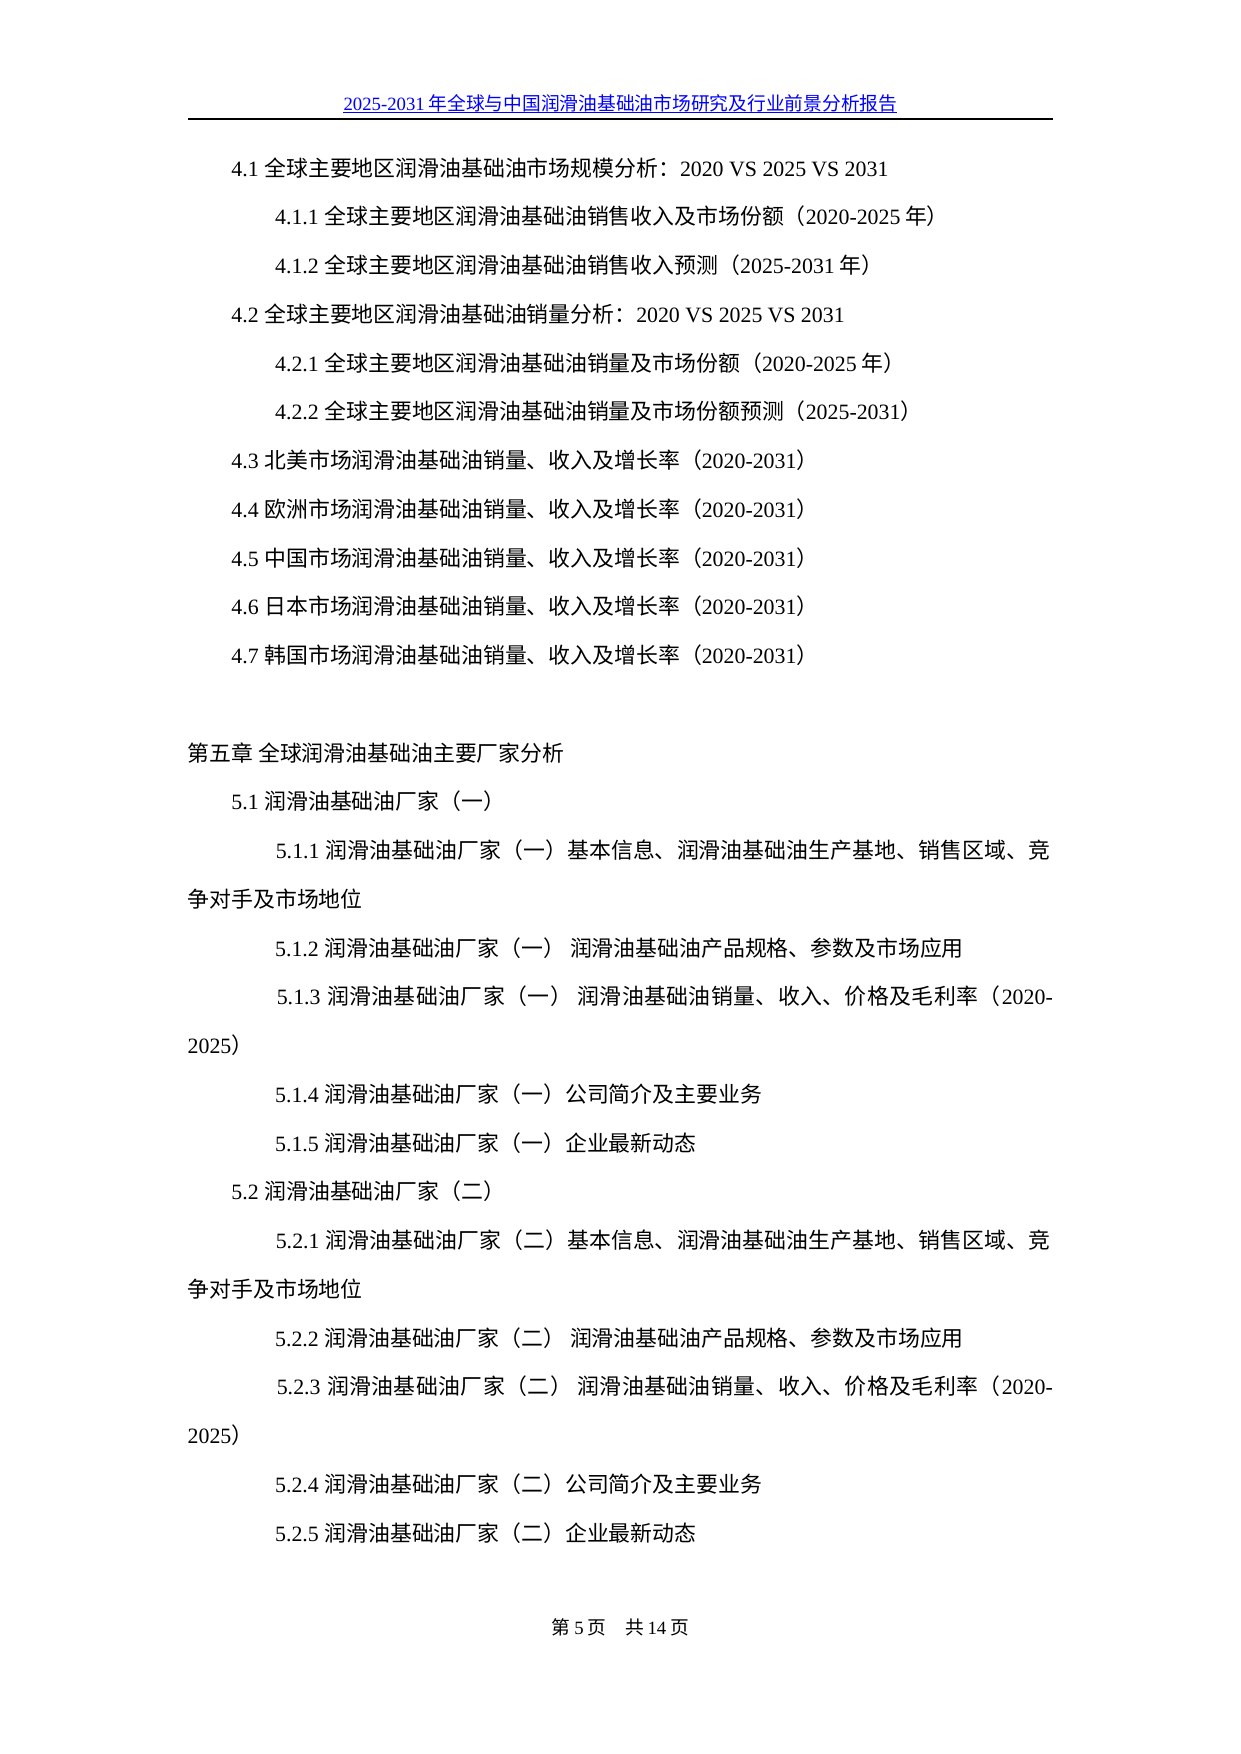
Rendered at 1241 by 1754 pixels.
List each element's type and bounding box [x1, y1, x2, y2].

text [187, 150, 1053, 1548]
